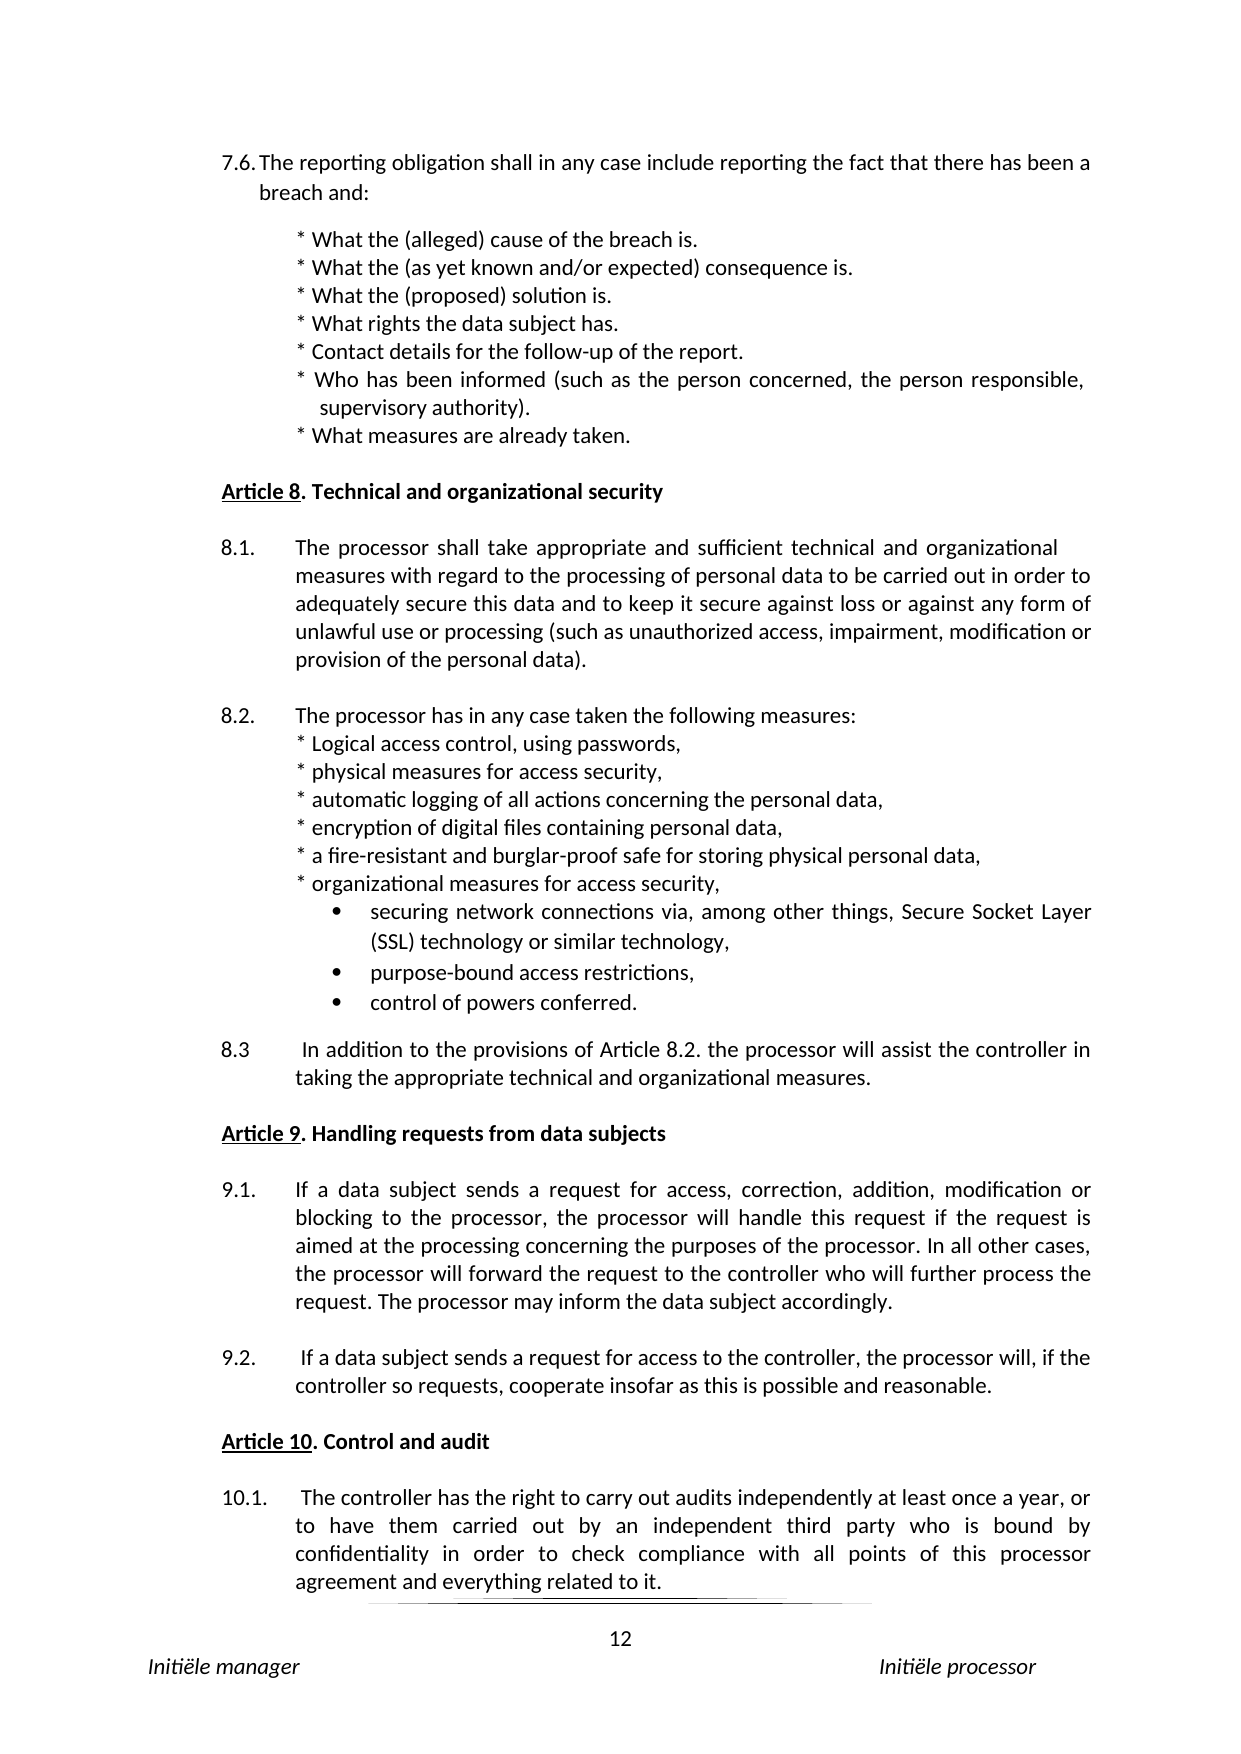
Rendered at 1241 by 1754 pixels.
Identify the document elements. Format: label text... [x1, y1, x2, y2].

text 8.1. The processor shall take appropriate and sufficient technical and organizational measures with regard to the processing of personal data to be carried out in order to adequately secure this data and to keep it secure against loss or against any form of unlawful use or processing (such as unauthorized access, impairment, modification or provision of the personal data). [221, 533, 1093, 673]
text * Contact details for the follow-up of the report. [221, 337, 1093, 365]
text * encryption of digital files containing personal data, [295, 813, 1093, 841]
text 10.1. The controller has the right to carry out audits independently at least once a year, or to have them carried out by an independent third party who is bound by confidentiality in order to check compliance with all points of this processor agreement and everything related to it. [221, 1483, 1093, 1595]
text * What the (alleged) cause of the breach is. [221, 225, 1093, 253]
text * Logical access control, using passwords, [295, 729, 1093, 757]
list purpose-bound access restrictions, [333, 958, 1093, 986]
text 9.1. If a data subject sends a request for access, correction, addition, modification or blocking to the processor, the processor will handle this request if the request is aimed at the processing concerning the purposes of the processor. In all other cases, the processor will forward the request to the controller who will further process the request. The processor may inform the data subject accordingly. [221, 1175, 1093, 1315]
text Article 8. Technical and organizational security [221, 477, 1093, 505]
text * Who has been informed (such as the person concerned, the person responsible, supervisory authority). [221, 365, 1093, 421]
text * What the (proposed) solution is. [221, 281, 1093, 309]
text * organizational measures for access security, [295, 869, 1093, 897]
text 8.2. The processor has in any case taken the following measures: [221, 701, 1093, 729]
list securing network connections via, among other things, Secure Socket Layer (SSL) technology or similar technology, [333, 897, 1093, 955]
text * What rights the data subject has. [221, 309, 1093, 337]
text * automatic logging of all actions concerning the personal data, [295, 785, 1093, 813]
text * physical measures for access security, [295, 757, 1093, 785]
list control of powers conferred. [333, 988, 1093, 1016]
text Article 10. Control and audit [221, 1427, 1093, 1455]
text * What measures are already taken. [221, 421, 1093, 449]
text Article 9. Handling requests from data subjects [221, 1119, 1093, 1147]
text * a fire-resistant and burglar-proof safe for storing physical personal data, [295, 841, 1093, 869]
text 9.2. If a data subject sends a request for access to the controller, the processor will, if the controller so requests, cooperate insofar as this is possible and reasonable. [221, 1343, 1093, 1399]
text 8.3 In addition to the provisions of Article 8.2. the processor will assist the controller in taking the appropriate technical and organizational measures. [221, 1035, 1093, 1091]
list The reporting obligation shall in any case include reporting the fact that there has been a breach and: [221, 148, 1093, 206]
text * What the (as yet known and/or expected) consequence is. [221, 253, 1093, 281]
